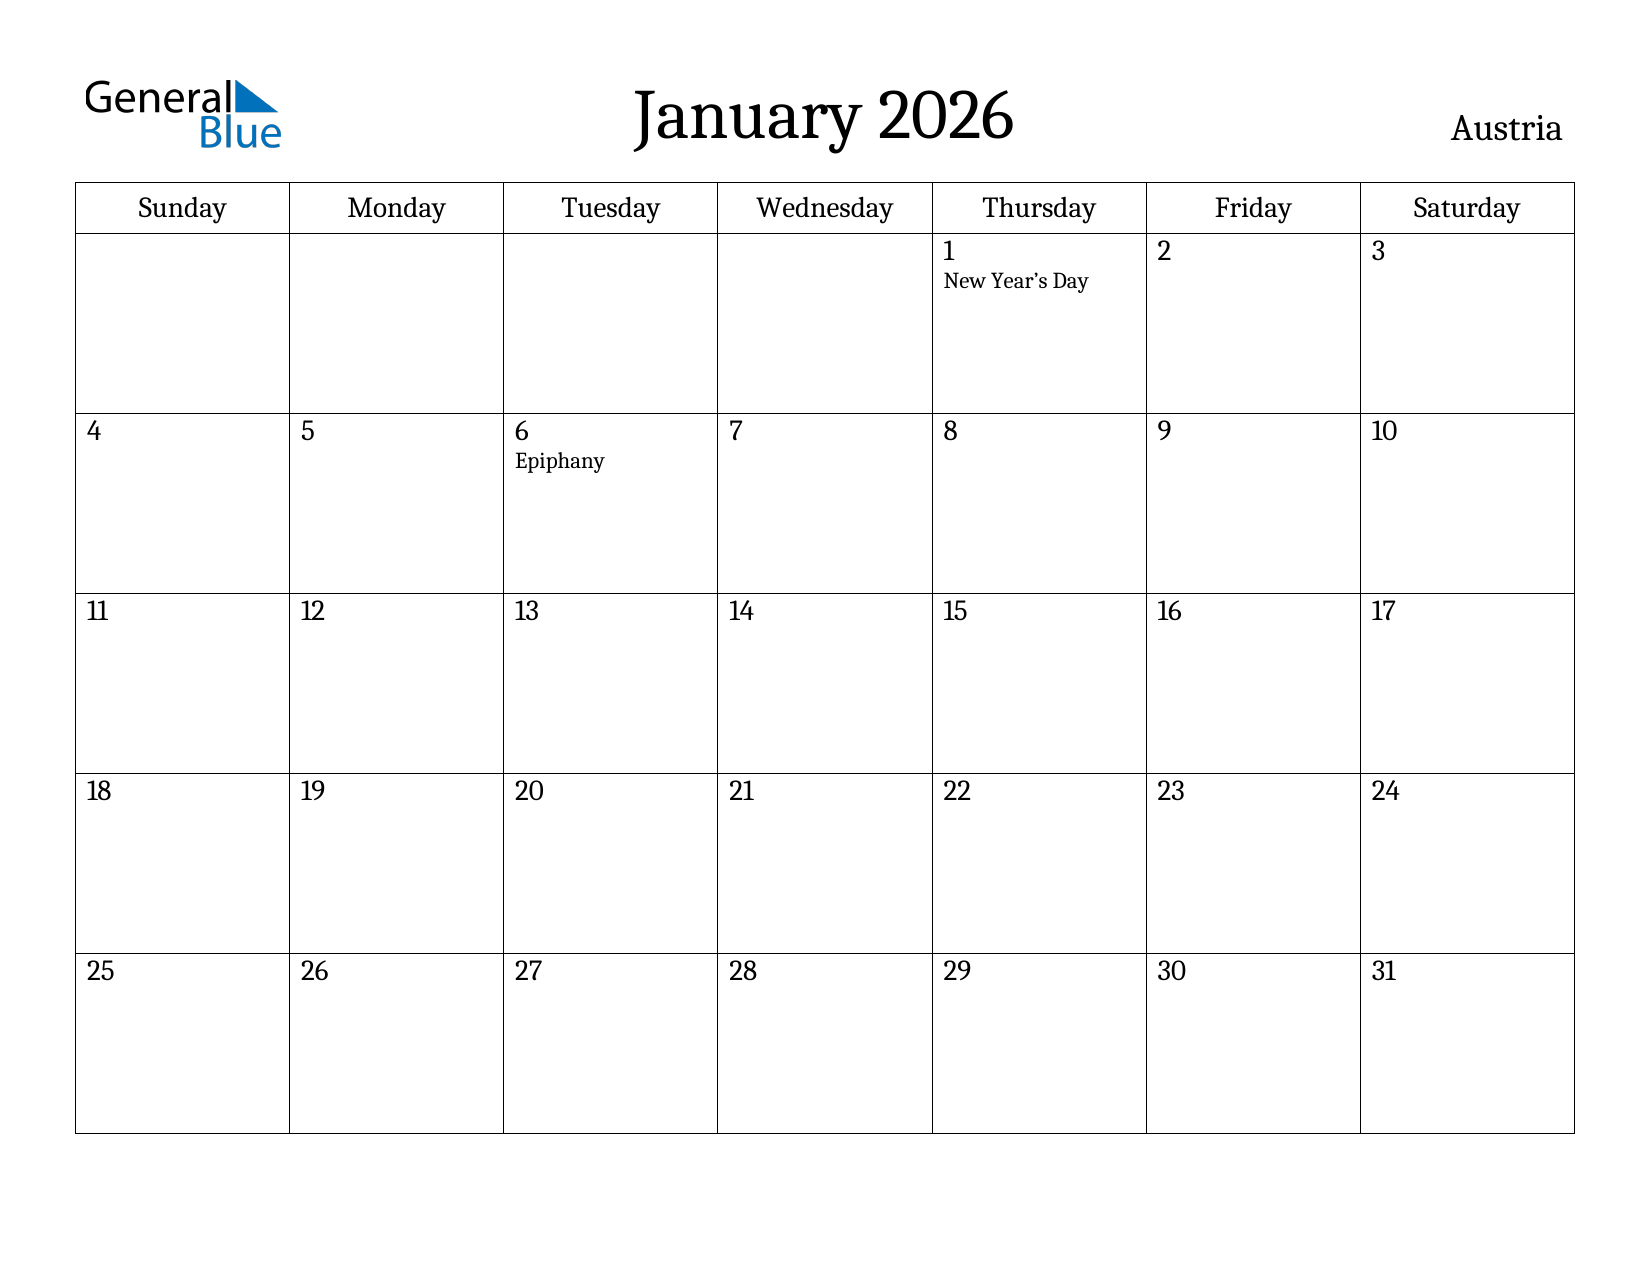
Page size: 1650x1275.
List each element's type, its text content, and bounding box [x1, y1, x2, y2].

table_cell [1361, 267, 1574, 413]
table_cell [1361, 988, 1574, 1133]
table_cell 20 [504, 774, 717, 807]
table_cell [504, 988, 717, 1133]
table_cell [718, 267, 932, 413]
table_cell 18 [76, 774, 289, 807]
table_cell [290, 234, 503, 267]
table_cell [1361, 448, 1574, 593]
table_cell 19 [290, 774, 503, 807]
table_cell [1361, 808, 1574, 953]
table_cell [76, 627, 289, 773]
table_cell Saturday [1361, 183, 1574, 233]
table_cell 28 [718, 954, 932, 987]
table_cell 30 [1147, 954, 1360, 987]
table_cell 31 [1361, 954, 1574, 987]
table_cell Wednesday [718, 183, 932, 233]
table_cell 8 [933, 414, 1146, 447]
table_cell Thursday [933, 183, 1146, 233]
table_cell [1147, 627, 1360, 773]
table_cell [290, 988, 503, 1133]
table_cell 2 [1147, 234, 1360, 267]
table_cell [290, 627, 503, 773]
table_cell [1147, 988, 1360, 1133]
table_cell 23 [1147, 774, 1360, 807]
table_cell 25 [76, 954, 289, 987]
table_cell [1361, 627, 1574, 773]
table_cell Sunday [76, 183, 289, 233]
table_cell [76, 267, 289, 413]
table_cell [933, 627, 1146, 773]
table_cell 21 [718, 774, 932, 807]
table_cell [76, 988, 289, 1133]
table_cell 6 [504, 414, 717, 447]
table_cell 17 [1361, 594, 1574, 627]
table_cell [718, 627, 932, 773]
table_cell 5 [290, 414, 503, 447]
table_cell [718, 988, 932, 1133]
table_cell 1 [933, 234, 1146, 267]
table_cell 13 [504, 594, 717, 627]
table_cell Epiphany [504, 448, 717, 593]
table_cell 7 [718, 414, 932, 447]
table_header [76, 75, 503, 182]
table_cell [76, 234, 289, 267]
table_cell [933, 448, 1146, 593]
table_cell 26 [290, 954, 503, 987]
table_cell Tuesday [504, 183, 717, 233]
table_cell 10 [1361, 414, 1574, 447]
table_cell [933, 988, 1146, 1133]
table_cell 14 [718, 594, 932, 627]
table_cell Monday [290, 183, 503, 233]
table_cell [718, 448, 932, 593]
table_cell Friday [1147, 183, 1360, 233]
table_cell [290, 448, 503, 593]
picture [86, 80, 281, 148]
table_cell [933, 808, 1146, 953]
table_cell 12 [290, 594, 503, 627]
table_cell 29 [933, 954, 1146, 987]
table_cell [1147, 808, 1360, 953]
table_cell [718, 808, 932, 953]
table_cell 9 [1147, 414, 1360, 447]
table_cell [290, 267, 503, 413]
table_cell [1147, 267, 1360, 413]
table_cell New Year’s Day [933, 267, 1146, 413]
table_cell 4 [76, 414, 289, 447]
table_cell 15 [933, 594, 1146, 627]
table_cell [504, 627, 717, 773]
table_cell [76, 448, 289, 593]
table_cell [504, 808, 717, 953]
table_header Austria [1146, 75, 1574, 182]
table_cell [718, 234, 932, 267]
table_cell 22 [933, 774, 1146, 807]
table_cell 24 [1361, 774, 1574, 807]
table_cell [504, 234, 717, 267]
table_cell 27 [504, 954, 717, 987]
table_cell [1147, 448, 1360, 593]
table_cell 11 [76, 594, 289, 627]
table_cell [76, 808, 289, 953]
table_cell 16 [1147, 594, 1360, 627]
table_cell [504, 267, 717, 413]
table_cell 3 [1361, 234, 1574, 267]
table_header January 2026 [504, 75, 1146, 182]
table_cell [290, 808, 503, 953]
